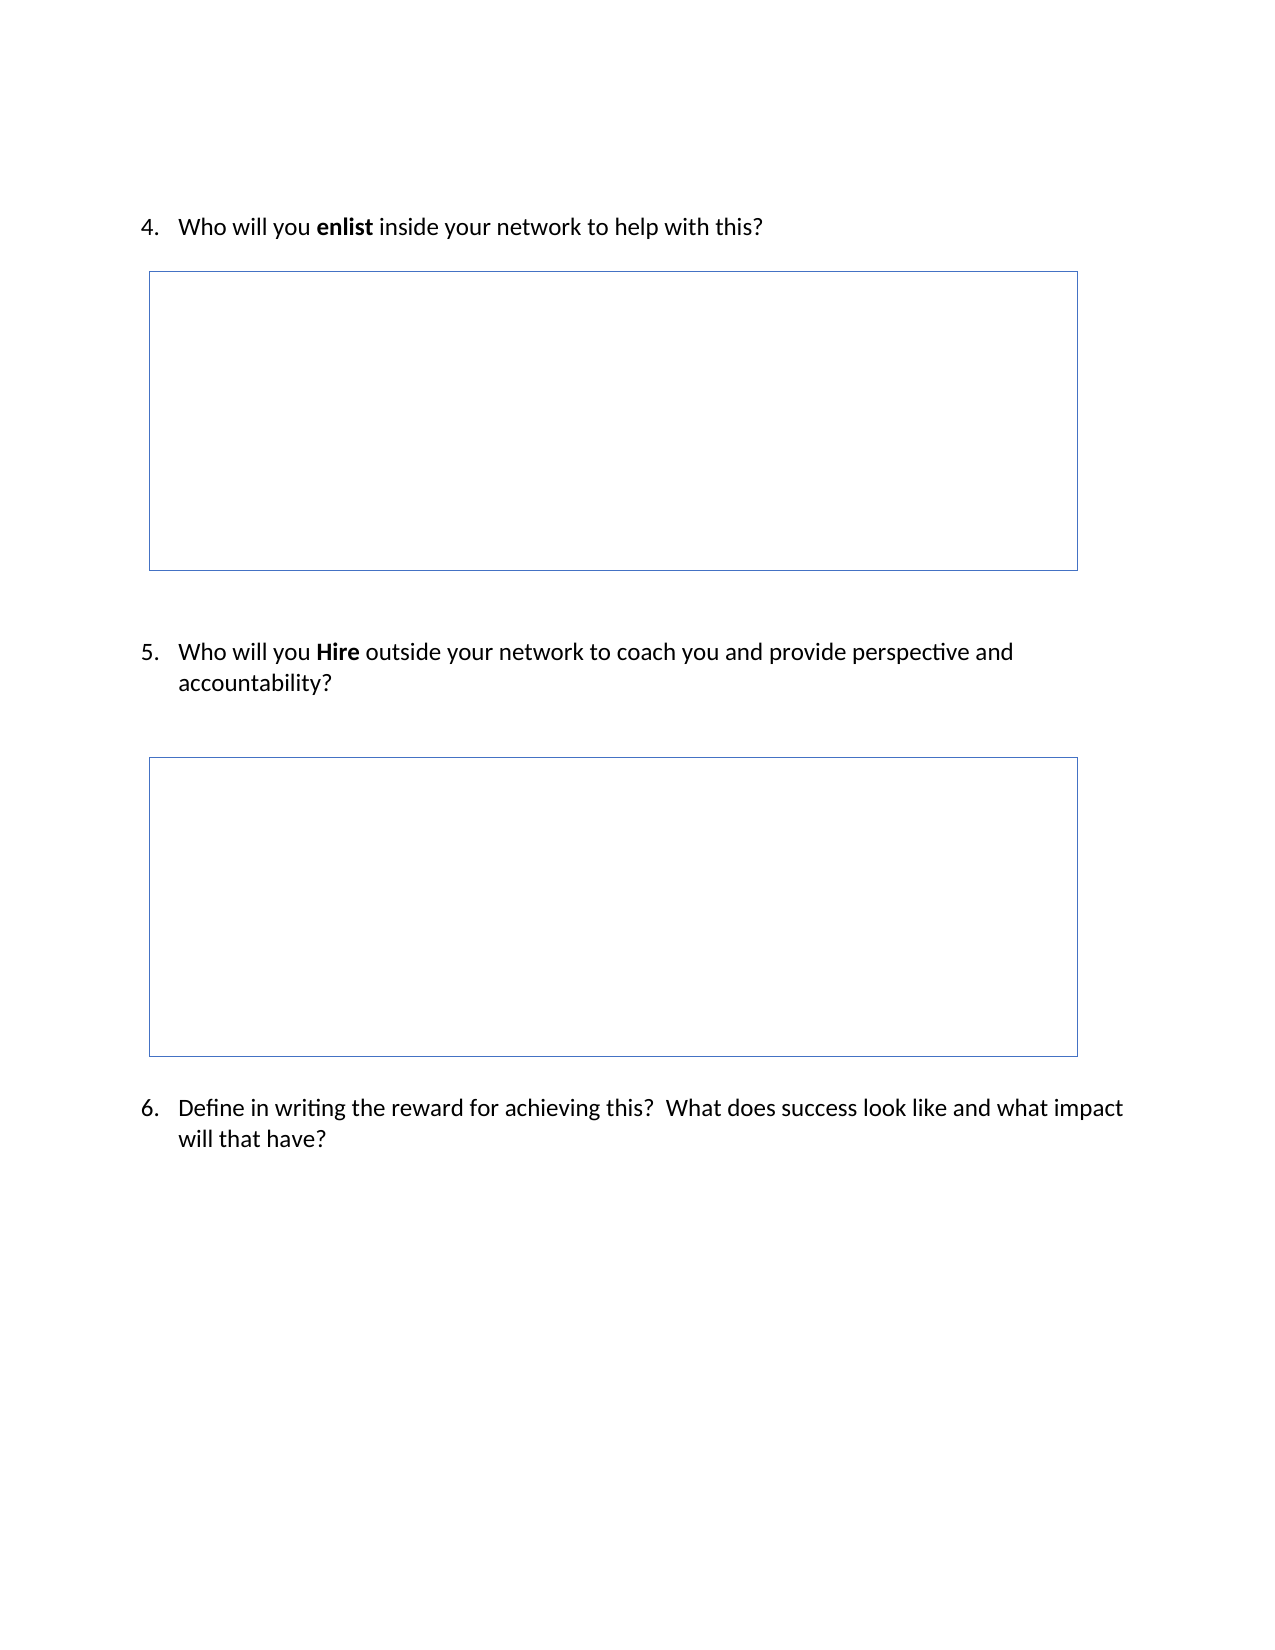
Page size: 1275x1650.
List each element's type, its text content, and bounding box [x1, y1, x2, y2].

list Who will you enlist inside your network to help with this? [141, 211, 1125, 242]
list Define in writing the reward for achieving this? What does success look like and what impact will that have? [141, 1092, 1125, 1153]
list Who will you Hire outside your network to coach you and provide perspective and accountability? [141, 636, 1125, 697]
